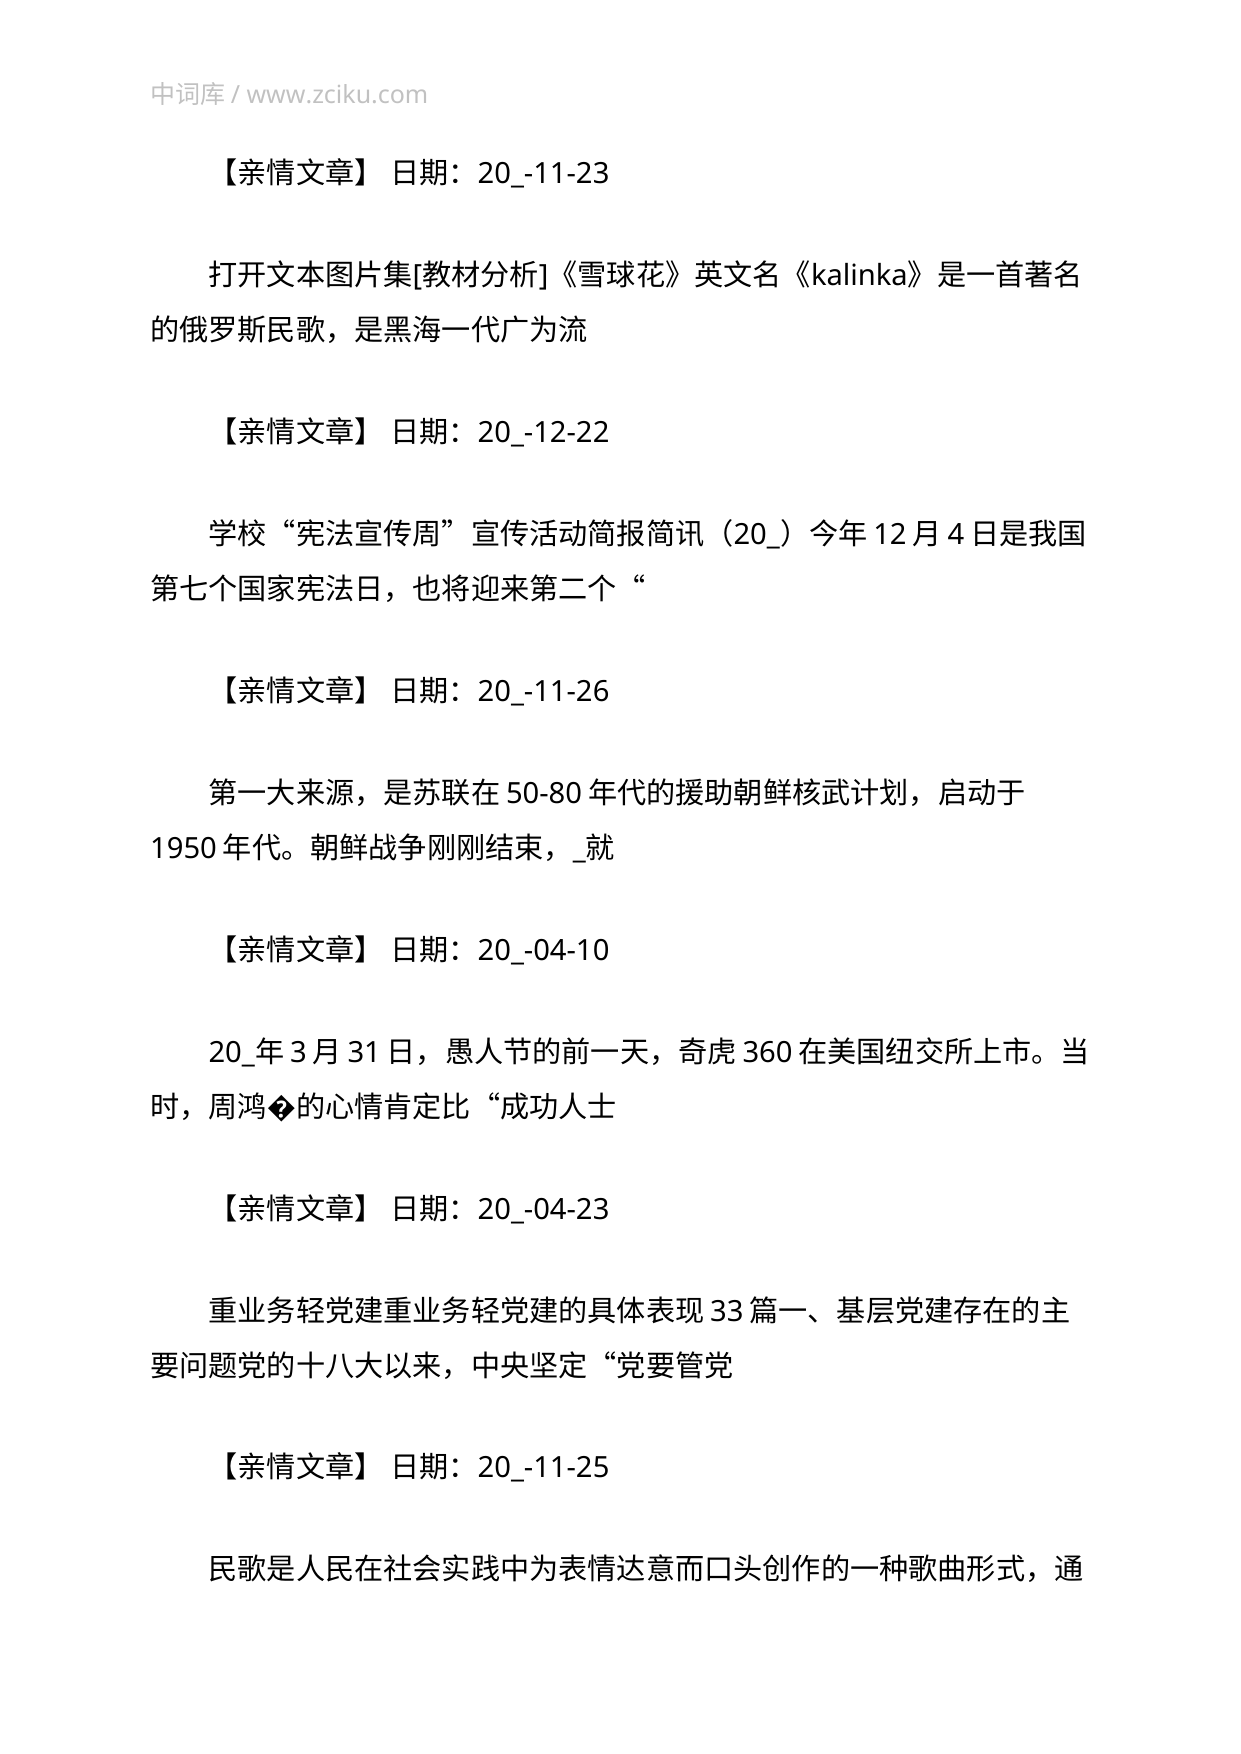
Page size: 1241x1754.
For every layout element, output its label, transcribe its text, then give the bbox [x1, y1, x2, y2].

text 20_年3月31日，愚人节的前一天，奇虎360在美国纽交所上市。当时，周鸿�的心情肯定比“成功人士 [150, 1028, 1090, 1126]
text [150, 1546, 1090, 1588]
text 学校“宪法宣传周”宣传活动简报简讯（20_）今年12月4日是我国第七个国家宪法日，也将迎来第二个“ [150, 511, 1090, 608]
text 【亲情文章】 日期：20_-11-25 [150, 1444, 1090, 1486]
text 【亲情文章】 日期：20_-04-23 [150, 1185, 1090, 1228]
text 【亲情文章】 日期：20_-04-10 [150, 926, 1090, 969]
text 【亲情文章】 日期：20_-11-23 [150, 150, 1090, 192]
text 第一大来源，是苏联在50-80年代的援助朝鲜核武计划，启动于1950年代。朝鲜战争刚刚结束，_就 [150, 769, 1090, 867]
text 【亲情文章】 日期：20_-12-22 [150, 409, 1090, 451]
text 重业务轻党建重业务轻党建的具体表现33篇一、基层党建存在的主要问题党的十八大以来，中央坚定“党要管党 [150, 1287, 1090, 1384]
text 打开文本图片集[教材分析]《雪球花》英文名《kalinka》是一首著名的俄罗斯民歌，是黑海一代广为流 [150, 252, 1090, 349]
text 【亲情文章】 日期：20_-11-26 [150, 667, 1090, 710]
